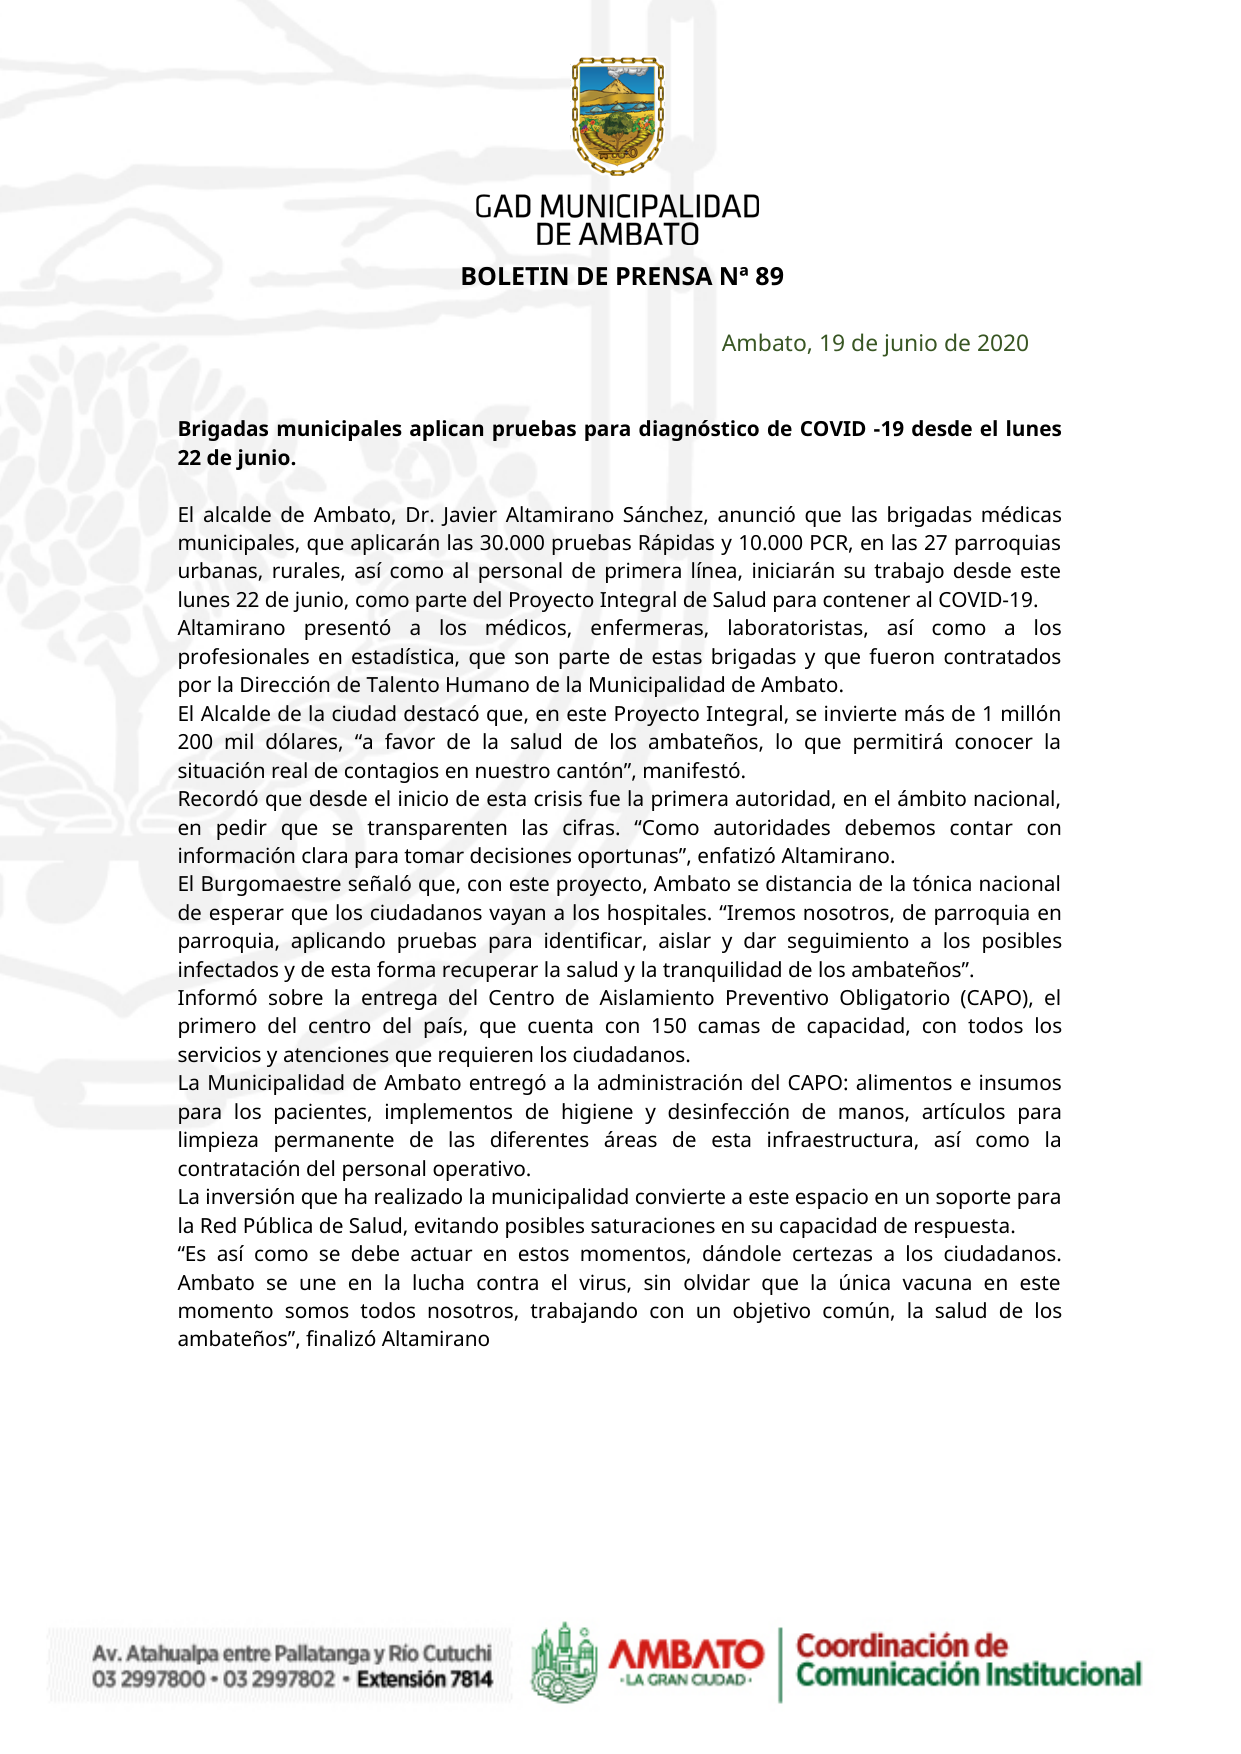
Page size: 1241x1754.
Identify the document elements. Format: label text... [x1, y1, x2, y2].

text El alcalde de Ambato, Dr. Javier Altamirano Sánchez, anunció que las brigadas médicas municipales, que aplicarán las 30.000 pruebas Rápidas y 10.000 PCR, en las 27 parroquias urbanas, rurales, así como al personal de primera línea, iniciarán su trabajo desde este lunes 22 de junio, como parte del Proyecto Integral de Salud para contener al COVID-19. [177, 500, 1063, 613]
text Recordó que desde el inicio de esta crisis fue la primera autoridad, en el ámbito nacional, en pedir que se transparenten las cifras. “Como autoridades debemos contar con información clara para tomar decisiones oportunas”, enfatizó Altamirano. [177, 784, 1063, 869]
text El Alcalde de la ciudad destacó que, en este Proyecto Integral, se invierte más de 1 millón 200 mil dólares, “a favor de la salud de los ambateños, lo que permitirá conocer la situación real de contagios en nuestro cantón”, manifestó. [177, 699, 1063, 784]
text “Es así como se debe actuar en estos momentos, dándole certezas a los ciudadanos. Ambato se une en la lucha contra el virus, sin olvidar que la única vacuna en este momento somos todos nosotros, trabajando con un objetivo común, la salud de los ambateños”, finalizó Altamirano [177, 1239, 1063, 1353]
text Altamirano presentó a los médicos, enfermeras, laboratoristas, así como a los profesionales en estadística, que son parte de estas brigadas y que fueron contratados por la Dirección de Talento Humano de la Municipalidad de Ambato. [177, 613, 1063, 699]
text Brigadas municipales aplican pruebas para diagnóstico de COVID -19 desde el lunes 22 de junio. [177, 414, 1063, 471]
text La Municipalidad de Ambato entregó a la administración del CAPO: alimentos e insumos para los pacientes, implementos de higiene y desinfección de manos, artículos para limpieza permanente de las diferentes áreas de esta infraestructura, así como la contratación del personal operativo. [177, 1068, 1063, 1182]
text El Burgomaestre señaló que, con este proyecto, Ambato se distancia de la tónica nacional de esperar que los ciudadanos vayan a los hospitales. “Iremos nosotros, de parroquia en parroquia, aplicando pruebas para identificar, aislar y dar seguimiento a los posibles infectados y de esta forma recuperar la salud y la tranquilidad de los ambateños”. [177, 869, 1063, 983]
text La inversión que ha realizado la municipalidad convierte a este espacio en un soporte para la Red Pública de Salud, evitando posibles saturaciones en su capacidad de respuesta. [177, 1182, 1063, 1239]
picture [0, 0, 759, 1149]
picture [45, 1603, 1191, 1725]
text Informó sobre la entrega del Centro de Aislamiento Preventivo Obligatorio (CAPO), el primero del centro del país, que cuenta con 150 camas de capacidad, con todos los servicios y atenciones que requieren los ciudadanos. [177, 983, 1063, 1068]
